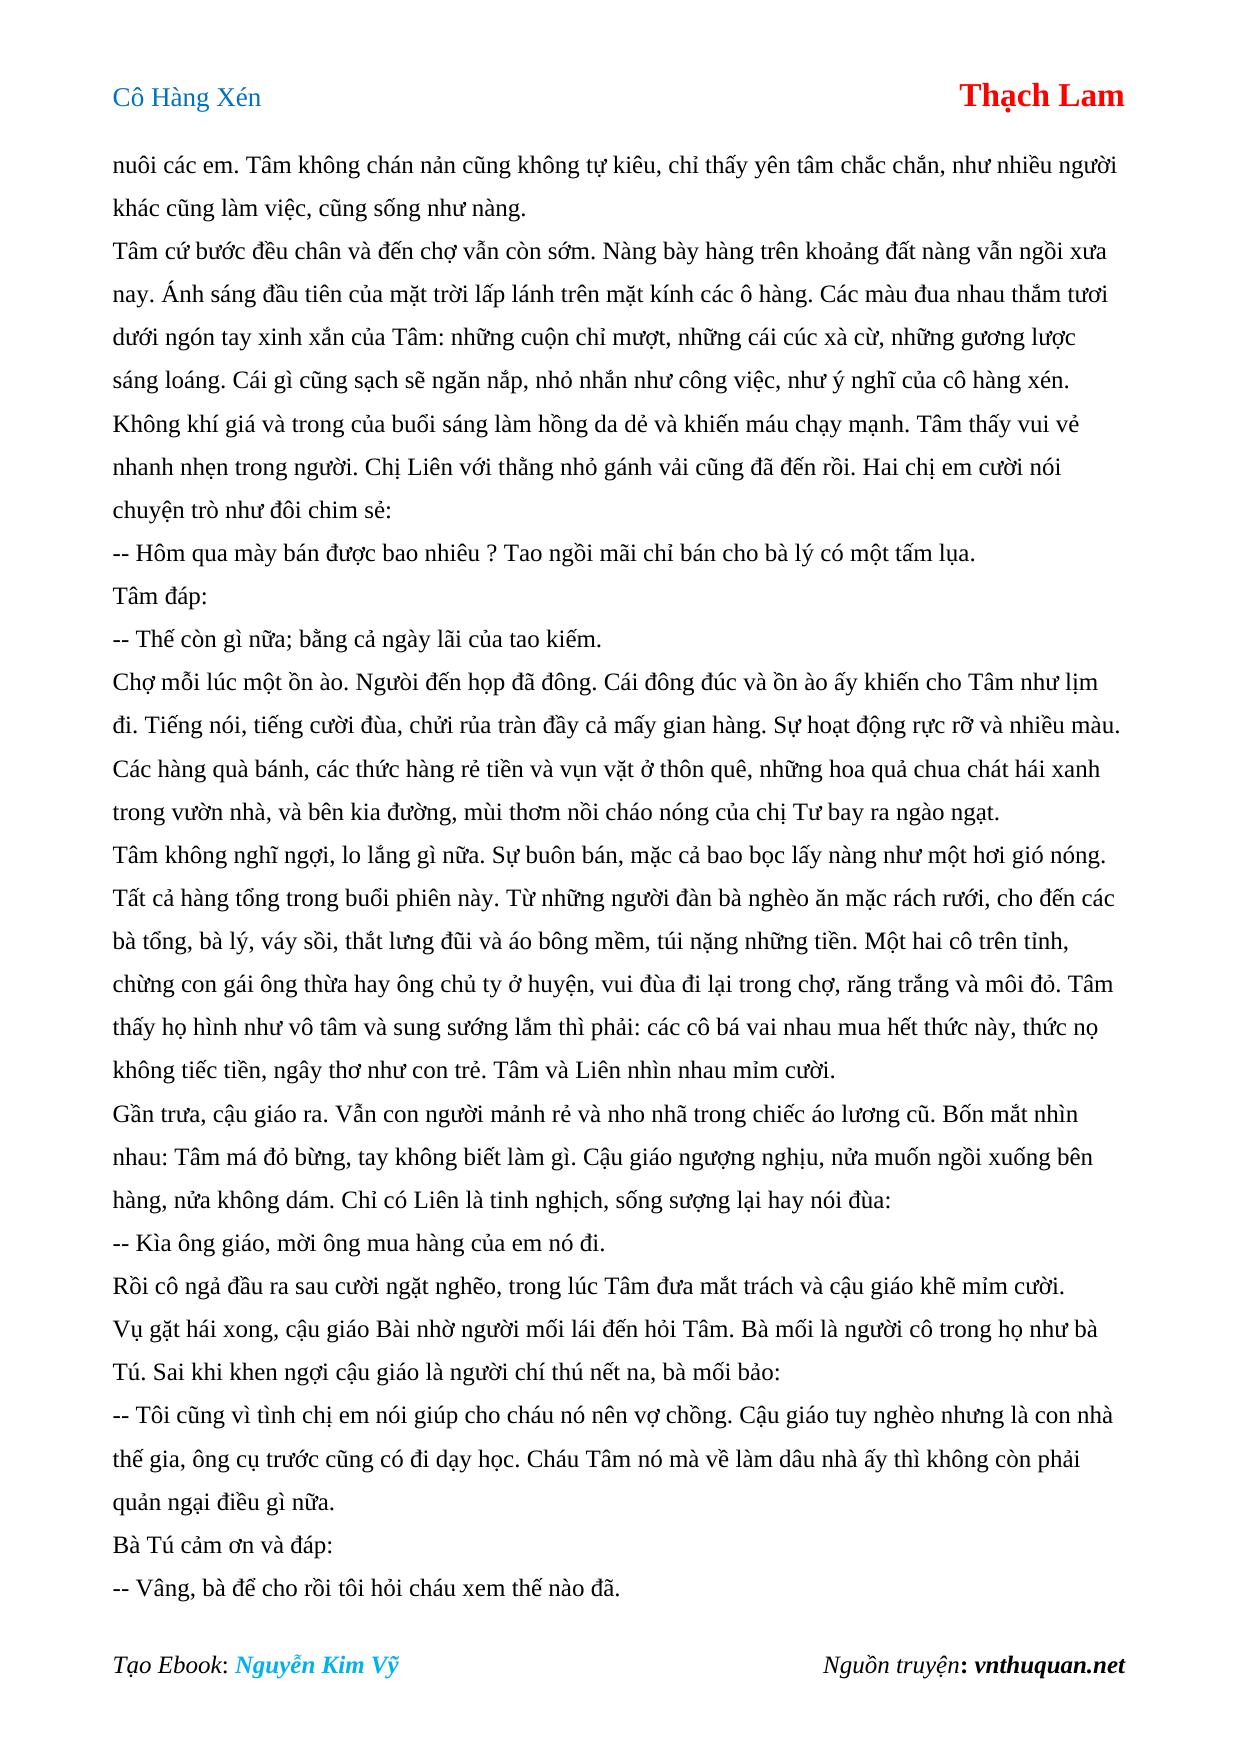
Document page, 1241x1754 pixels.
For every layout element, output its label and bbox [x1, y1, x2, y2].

text [112, 150, 1128, 1602]
